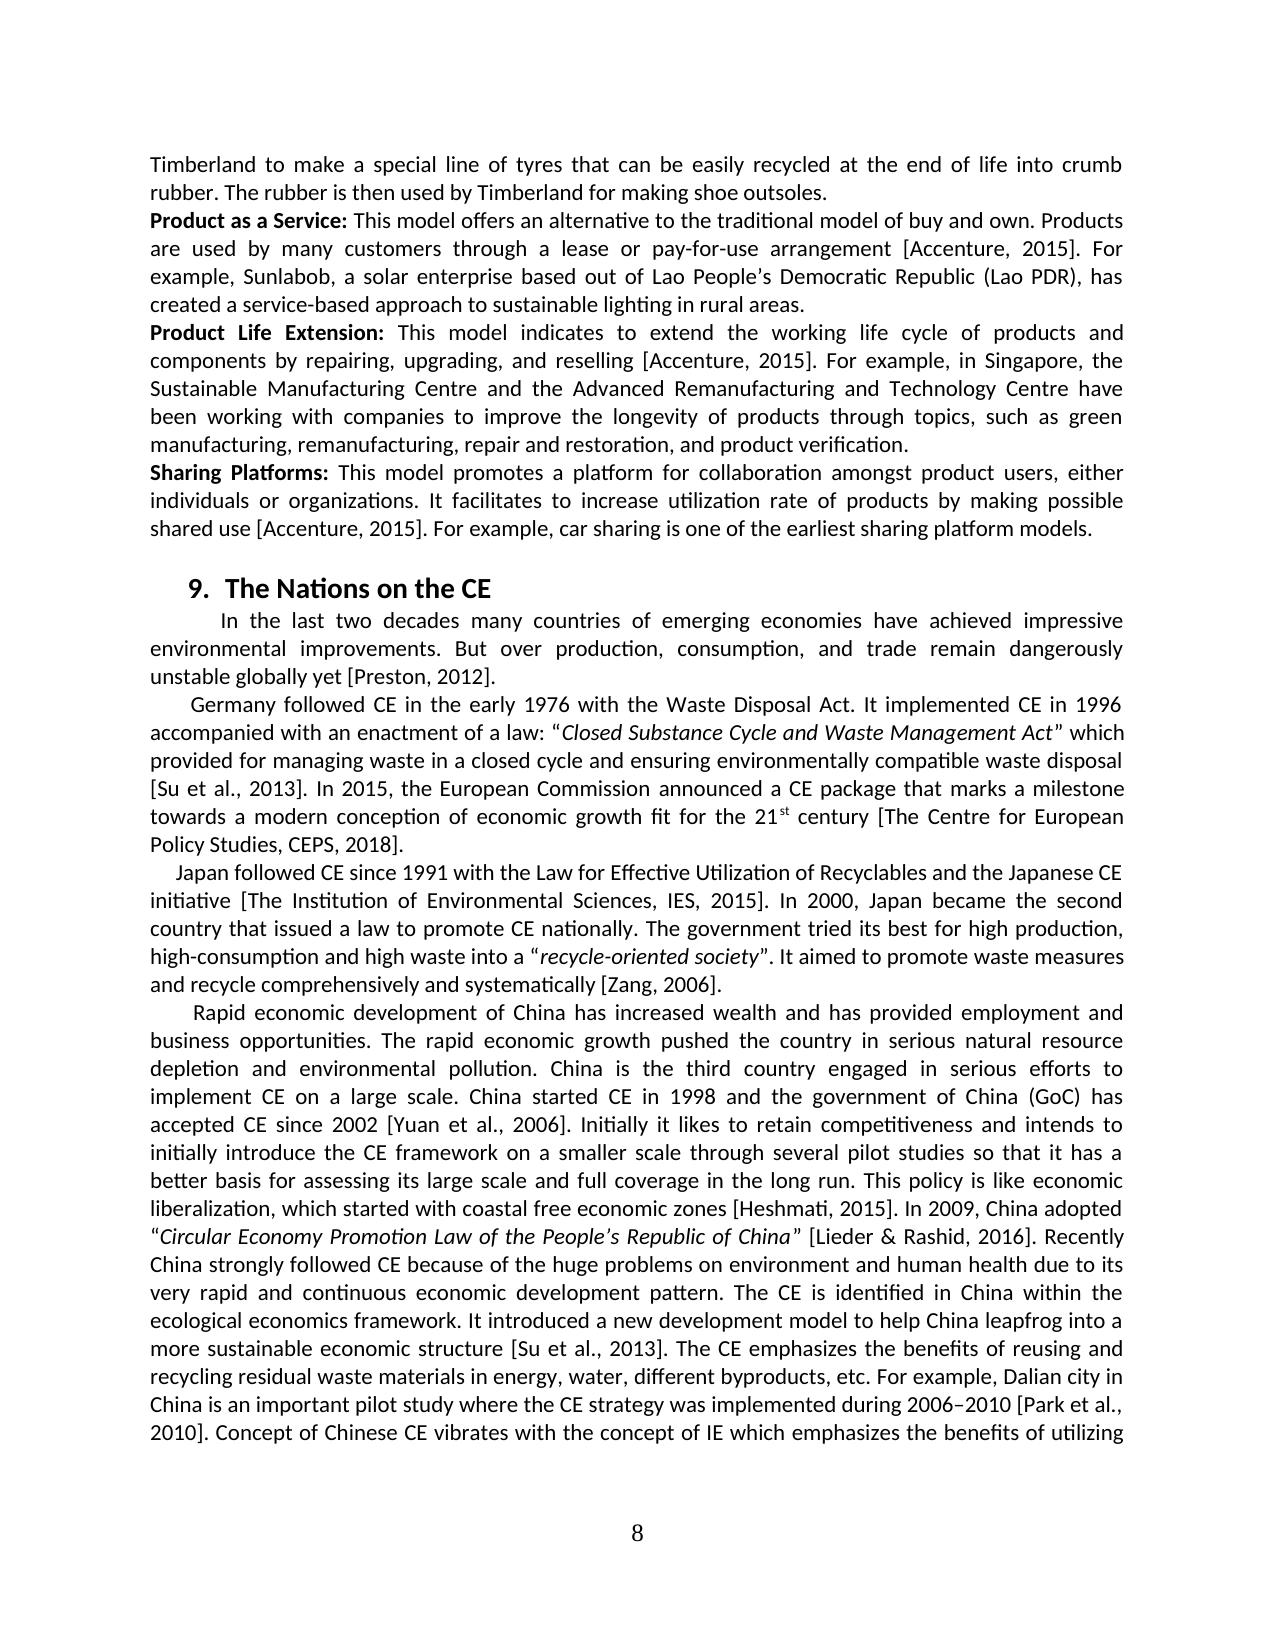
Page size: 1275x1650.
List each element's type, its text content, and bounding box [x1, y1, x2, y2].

text Germany followed CE in the early 1976 with the Waste Disposal Act. It implemented CE in 1996 accompanied with an enactment of a law: “Closed Substance Cycle and Waste Management Act” which provided for managing waste in a closed cycle and ensuring environmentally compatible waste disposal [Su et al., 2013]. In 2015, the European Commission announced a CE package that marks a milestone towards a modern conception of economic growth fit for the 21st century [The Centre for European Policy Studies, CEPS, 2018]. [150, 690, 1125, 858]
text Japan followed CE since 1991 with the Law for Effective Utilization of Recyclables and the Japanese CE initiative [The Institution of Environmental Sciences, IES, 2015]. In 2000, Japan became the second country that issued a law to promote CE nationally. The government tried its best for high production, high-consumption and high waste into a “recycle-oriented society”. It aimed to promote waste measures and recycle comprehensively and systematically [Zang, 2006]. [150, 858, 1125, 998]
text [150, 998, 1125, 1447]
text Product as a Service: This model offers an alternative to the traditional model of buy and own. Products are used by many customers through a lease or pay-for-use arrangement [Accenture, 2015]. For example, Sunlabob, a solar enterprise based out of Lao People’s Democratic Republic (Lao PDR), has created a service-based approach to sustainable lighting in rural areas. [150, 206, 1125, 318]
text Sharing Platforms: This model promotes a platform for collaboration amongst product users, either individuals or organizations. It facilitates to increase utilization rate of products by making possible shared use [Accenture, 2015]. For example, car sharing is one of the earliest sharing platform models. [150, 458, 1125, 542]
text In the last two decades many countries of emerging economies have achieved impressive environmental improvements. But over production, consumption, and trade remain dangerously unstable globally yet [Preston, 2012]. [150, 606, 1125, 690]
list The Nations on the CE [187, 570, 1125, 606]
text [150, 150, 1125, 206]
text Product Life Extension: This model indicates to extend the working life cycle of products and components by repairing, upgrading, and reselling [Accenture, 2015]. For example, in Singapore, the Sustainable Manufacturing Centre and the Advanced Remanufacturing and Technology Centre have been working with companies to improve the longevity of products through topics, such as green manufacturing, remanufacturing, repair and restoration, and product verification. [150, 318, 1125, 458]
